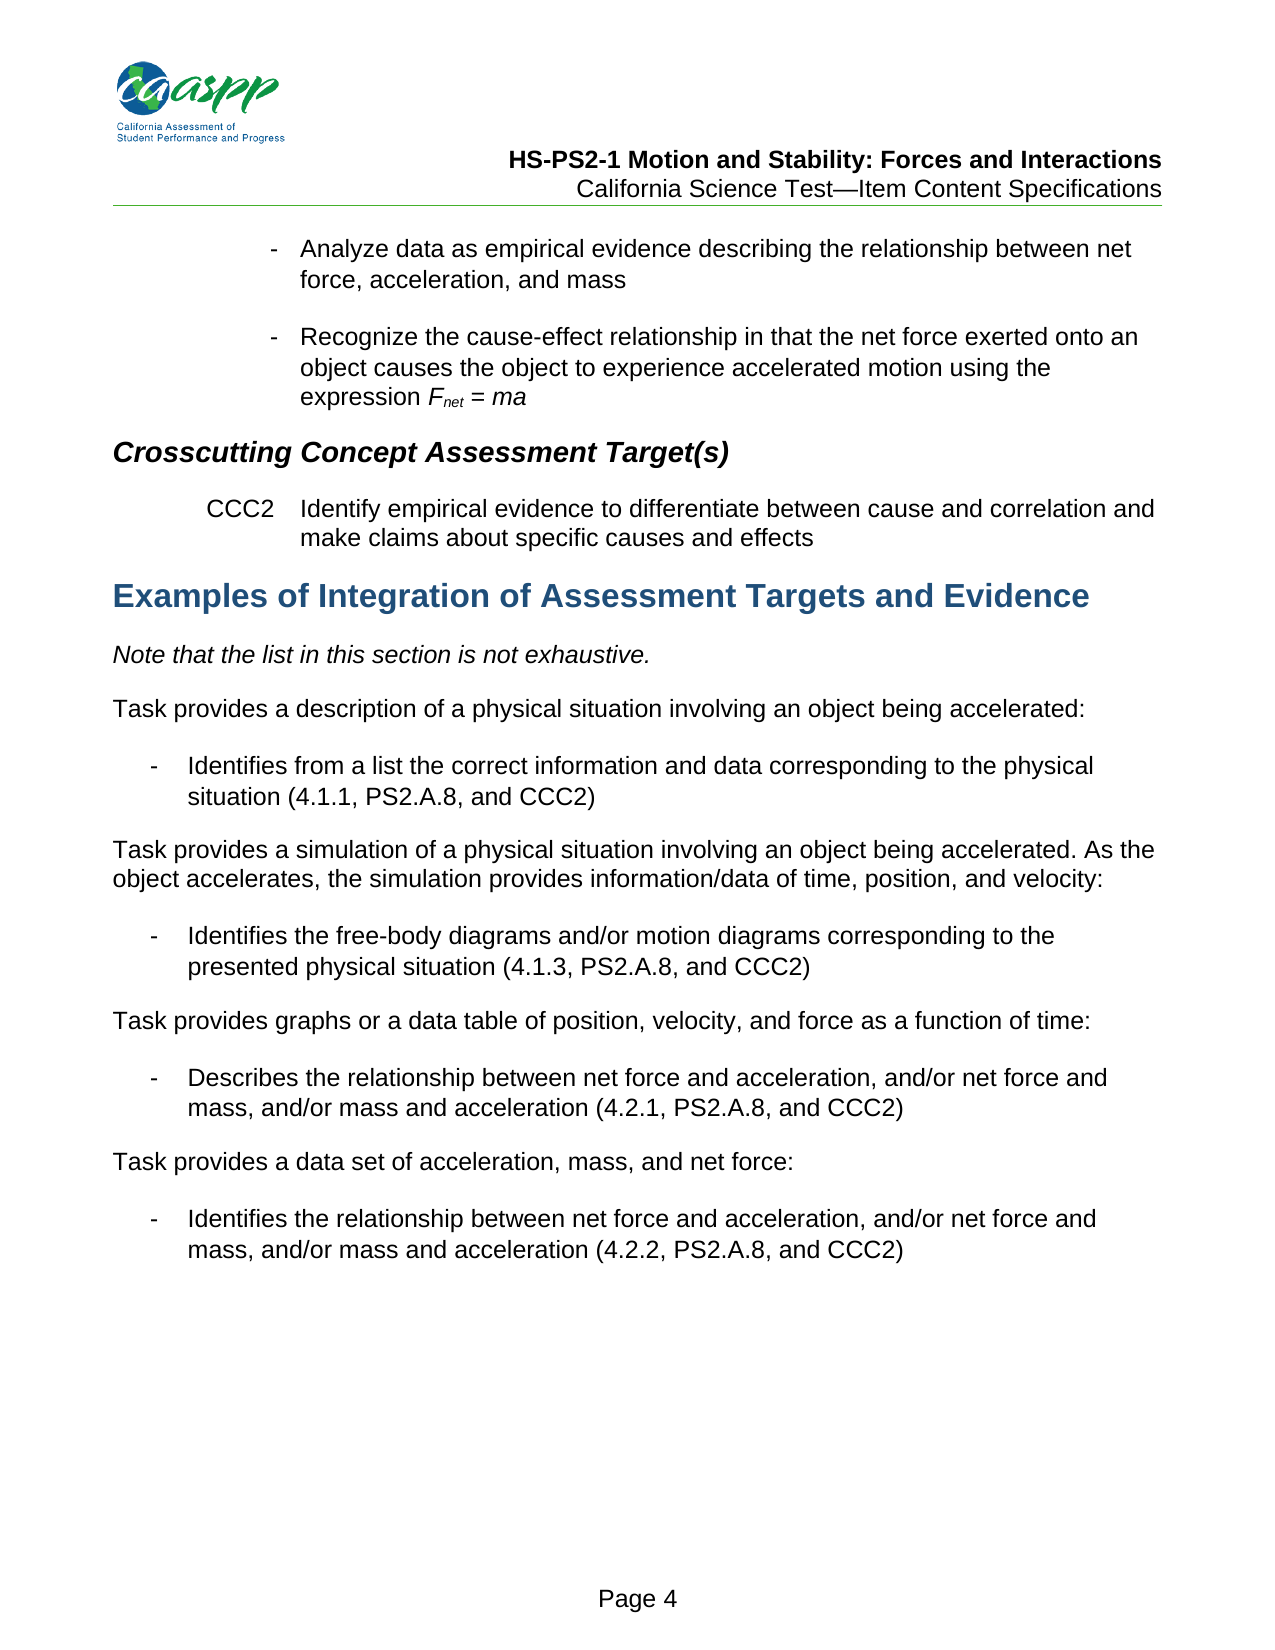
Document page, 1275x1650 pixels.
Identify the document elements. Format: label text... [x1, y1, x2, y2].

picture [112, 60, 287, 146]
text Task provides a data set of acceleration, mass, and net force: [112, 1147, 1162, 1176]
text Describes the relationship between net force and acceleration, and/or net force and mass, and/or mass and acceleration (4.2.1, PS2.A.8, and CCC2) [150, 1059, 1162, 1122]
text Task provides graphs or a data table of position, velocity, and force as a function of time: [112, 1006, 1162, 1034]
text Task provides a simulation of a physical situation involving an object being accelerated. As the object accelerates, the simulation provides information/data of time, position, and velocity: [112, 835, 1162, 893]
text Recognize the cause-effect relationship in that the net force exerted onto an object causes the object to experience accelerated motion using the expression Fnet = ma [270, 319, 1162, 411]
text Identifies the free-body diagrams and/or motion diagrams corresponding to the presented physical situation (4.1.3, PS2.A.8, and CCC2) [150, 918, 1162, 981]
text Identifies the relationship between net force and acceleration, and/or net force and mass, and/or mass and acceleration (4.2.2, PS2.A.8, and CCC2) [150, 1201, 1162, 1264]
text Note that the list in this section is not exhaustive. [112, 640, 1162, 669]
text Analyze data as empirical evidence describing the relationship between net force, acceleration, and mass [270, 231, 1162, 294]
text CCC2 Identify empirical evidence to differentiate between cause and correlation and make claims about specific causes and effects [206, 494, 1162, 552]
text Identifies from a list the correct information and data corresponding to the physical situation (4.1.1, PS2.A.8, and CCC2) [150, 747, 1162, 810]
subtitle Crosscutting Concept Assessment Target(s) [112, 436, 1162, 469]
subtitle Examples of Integration of Assessment Targets and Evidence [112, 577, 1162, 615]
text Task provides a description of a physical situation involving an object being accelerated: [112, 694, 1162, 722]
